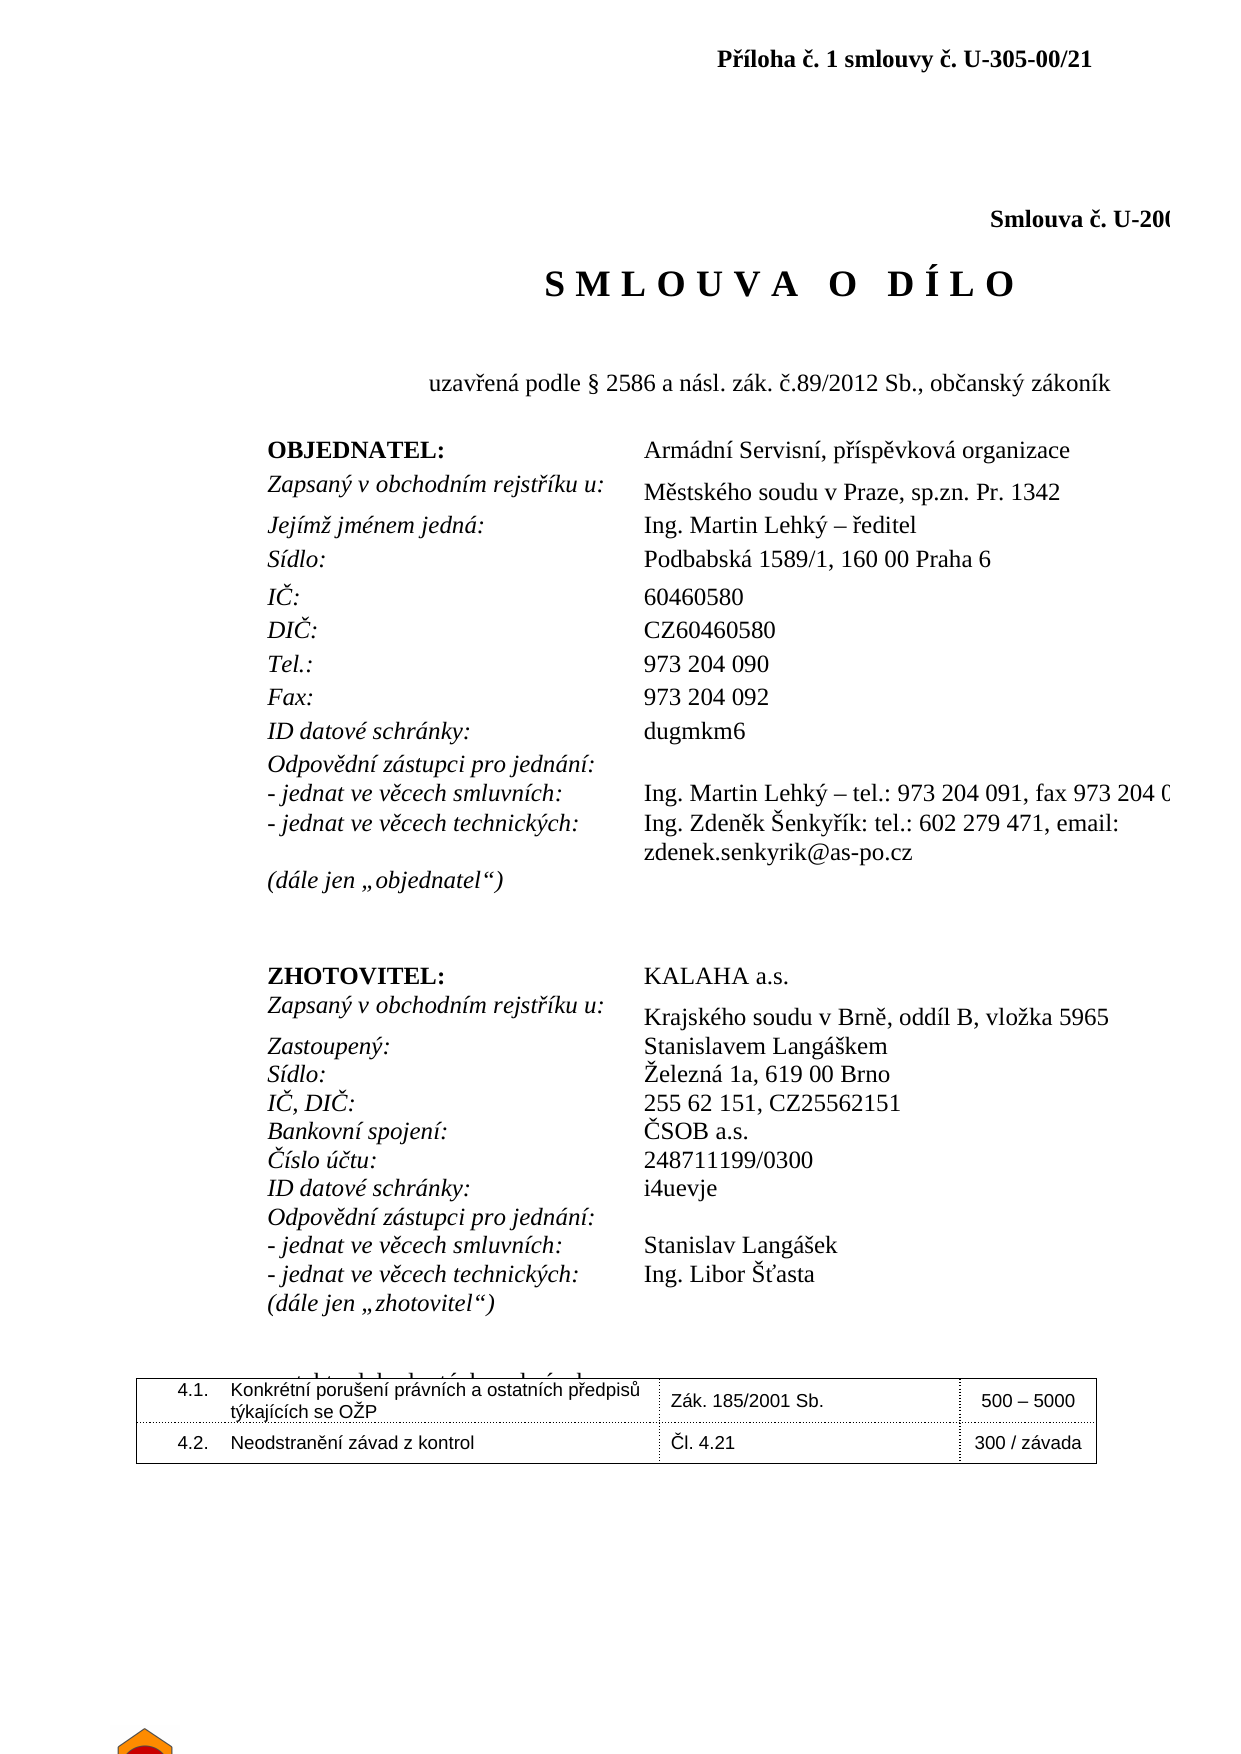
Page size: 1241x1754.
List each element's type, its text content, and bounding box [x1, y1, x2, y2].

table_cell 500 – 5000 [960, 1379, 1096, 1422]
table_cell Zák. 185/2001 Sb. [659, 1379, 960, 1422]
table_cell Neodstranění závad z kontrol [137, 1422, 659, 1463]
table_cell 300 / závada [960, 1422, 1096, 1463]
table_cell Konkrétní porušení právních a ostatních předpisů týkajících se OŽP [137, 1379, 659, 1422]
picture [109, 1725, 180, 1754]
table_cell Čl. 4.21 [659, 1422, 960, 1463]
